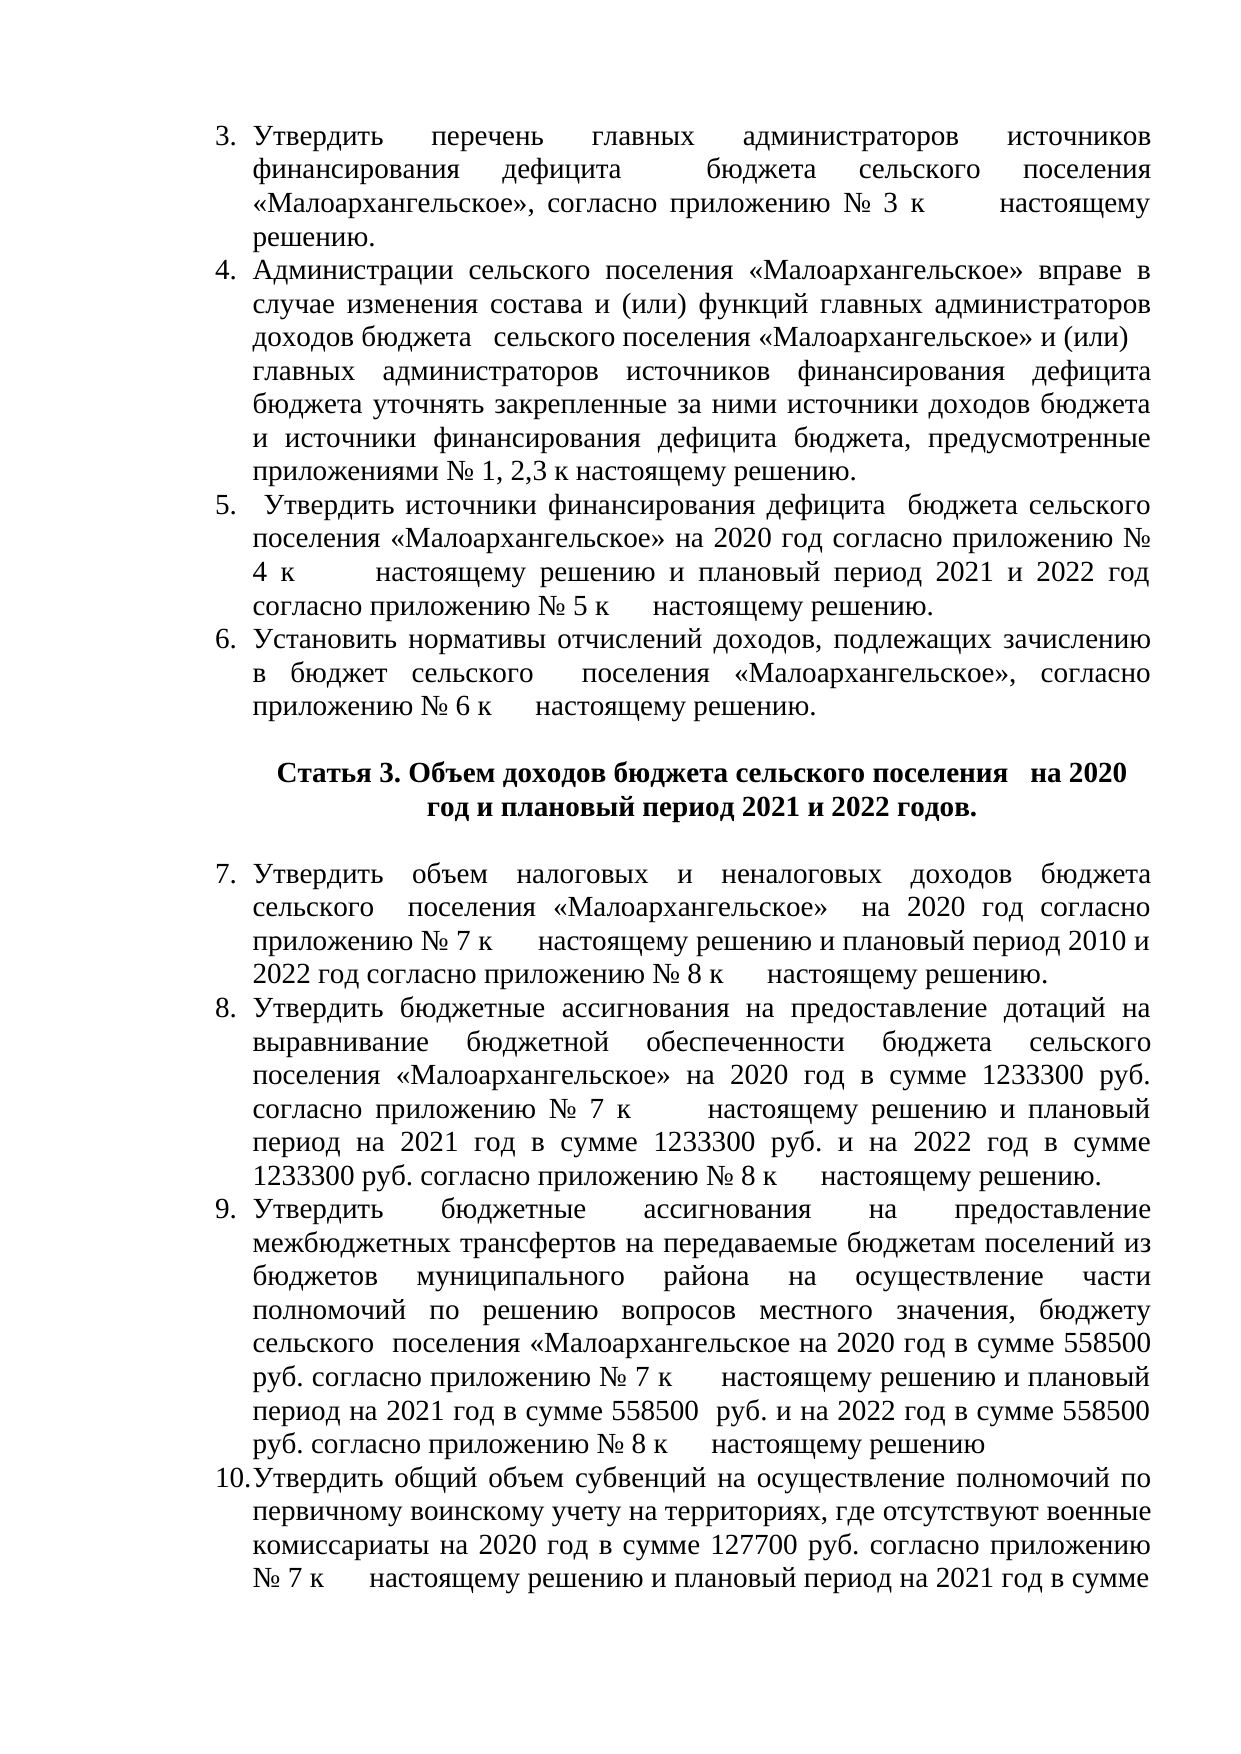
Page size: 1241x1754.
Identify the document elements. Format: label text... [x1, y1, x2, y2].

list Утвердить перечень главных администраторов источников финансирования дефицита бюджета сельского поселения «Малоархангельское», согласно приложению № 3 к настоящему решению. [215, 118, 1152, 252]
list Утвердить объем налоговых и неналоговых доходов бюджета сельского поселения «Малоархангельское» на 2020 год согласно приложению № 7 к настоящему решению и плановый период 2010 и 2022 год согласно приложению № 8 к настоящему решению. [215, 856, 1152, 990]
list Администрации сельского поселения «Малоархангельское» вправе в случае изменения состава и (или) функций главных администраторов доходов бюджета сельского поселения «Малоархангельское» и (или) [215, 252, 1152, 353]
list Утвердить бюджетные ассигнования на предоставление дотаций на выравнивание бюджетной обеспеченности бюджета сельского поселения «Малоархангельское» на 2020 год в сумме 1233300 руб. согласно приложению № 7 к настоящему решению и плановый период на 2021 год в сумме 1233300 руб. и на 2022 год в сумме 1233300 руб. согласно приложению № 8 к настоящему решению. [215, 990, 1152, 1191]
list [215, 1460, 1152, 1594]
list Утвердить бюджетные ассигнования на предоставление межбюджетных трансфертов на передаваемые бюджетам поселений из бюджетов муниципального района на осуществление части полномочий по решению вопросов местного значения, бюджету сельского поселения «Малоархангельское на 2020 год в сумме 558500 руб. согласно приложению № 7 к настоящему решению и плановый период на 2021 год в сумме 558500 руб. и на 2022 год в сумме 558500 руб. согласно приложению № 8 к настоящему решению [215, 1191, 1152, 1460]
text Статья 3. Объем доходов бюджета сельского поселения на 2020 год и плановый период 2021 и 2022 годов. [252, 755, 1152, 822]
list Утвердить источники финансирования дефицита бюджета сельского поселения «Малоархангельское» на 2020 год согласно приложению № 4 к настоящему решению и плановый период 2021 и 2022 год согласно приложению № 5 к настоящему решению. [215, 487, 1152, 621]
list Установить нормативы отчислений доходов, подлежащих зачислению в бюджет сельского поселения «Малоархангельское», согласно приложению № 6 к настоящему решению. [215, 621, 1152, 722]
text главных администраторов источников финансирования дефицита бюджета уточнять закрепленные за ними источники доходов бюджета и источники финансирования дефицита бюджета, предусмотренные приложениями № 1, 2,3 к настоящему решению. [252, 353, 1152, 487]
